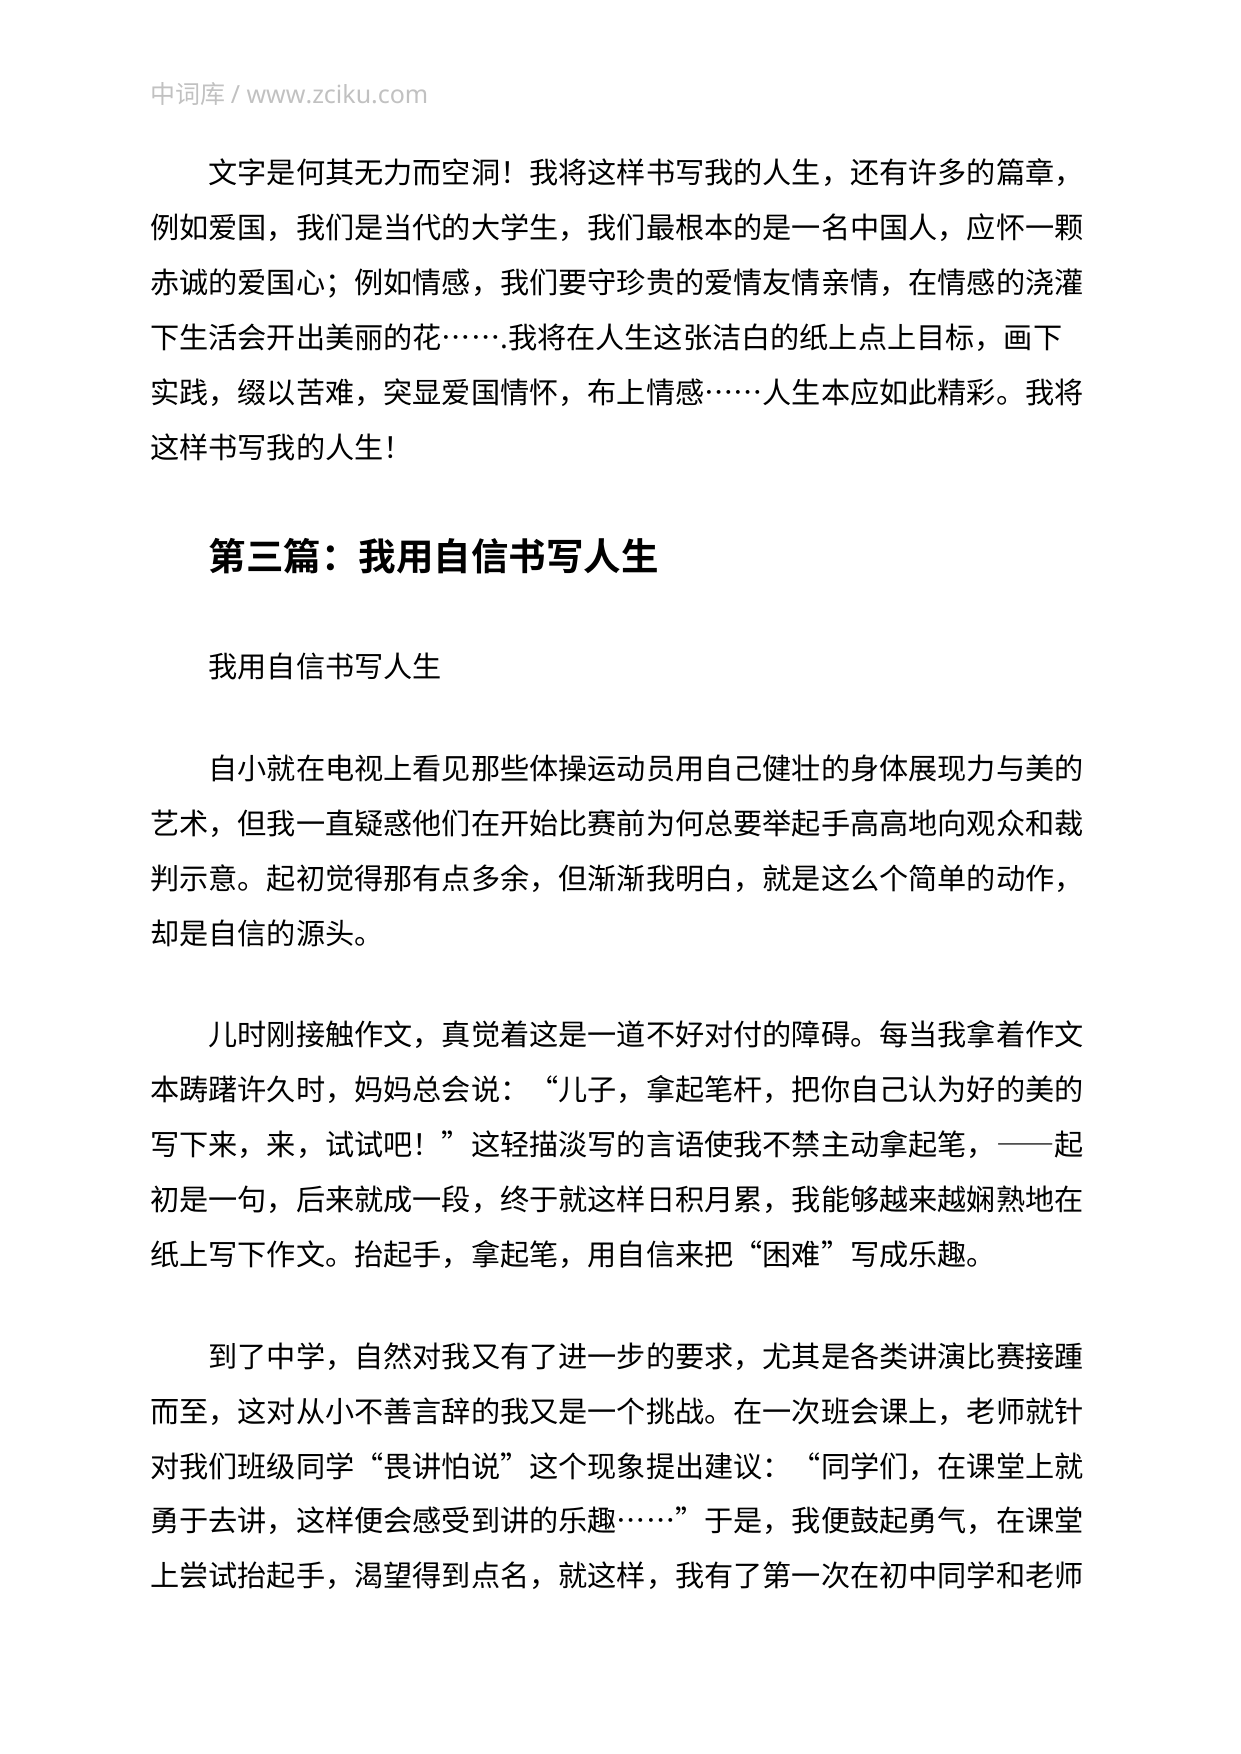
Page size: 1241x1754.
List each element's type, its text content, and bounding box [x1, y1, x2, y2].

text 我用自信书写人生 [150, 644, 1090, 686]
text 儿时刚接触作文，真觉着这是一道不好对付的障碍。每当我拿着作文本踌躇许久时，妈妈总会说：“儿子，拿起笔杆，把你自己认为好的美的写下来，来，试试吧！”这轻描淡写的言语使我不禁主动拿起笔，——起初是一句，后来就成一段，终于就这样日积月累，我能够越来越娴熟地在纸上写下作文。抬起手，拿起笔，用自信来把“困难”写成乐趣。 [150, 1012, 1090, 1274]
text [150, 1333, 1090, 1595]
text 文字是何其无力而空洞！我将这样书写我的人生，还有许多的篇章，例如爱国，我们是当代的大学生，我们最根本的是一名中国人，应怀一颗赤诚的爱国心；例如情感，我们要守珍贵的爱情友情亲情，在情感的浇灌下生活会开出美丽的花…….我将在人生这张洁白的纸上点上目标，画下实践，缀以苦难，突显爱国情怀，布上情感……人生本应如此精彩。我将这样书写我的人生！ [150, 150, 1090, 467]
text 第三篇：我用自信书写人生 [150, 526, 1090, 581]
text 自小就在电视上看见那些体操运动员用自己健壮的身体展现力与美的艺术，但我一直疑惑他们在开始比赛前为何总要举起手高高地向观众和裁判示意。起初觉得那有点多余，但渐渐我明白，就是这么个简单的动作，却是自信的源头。 [150, 746, 1090, 952]
